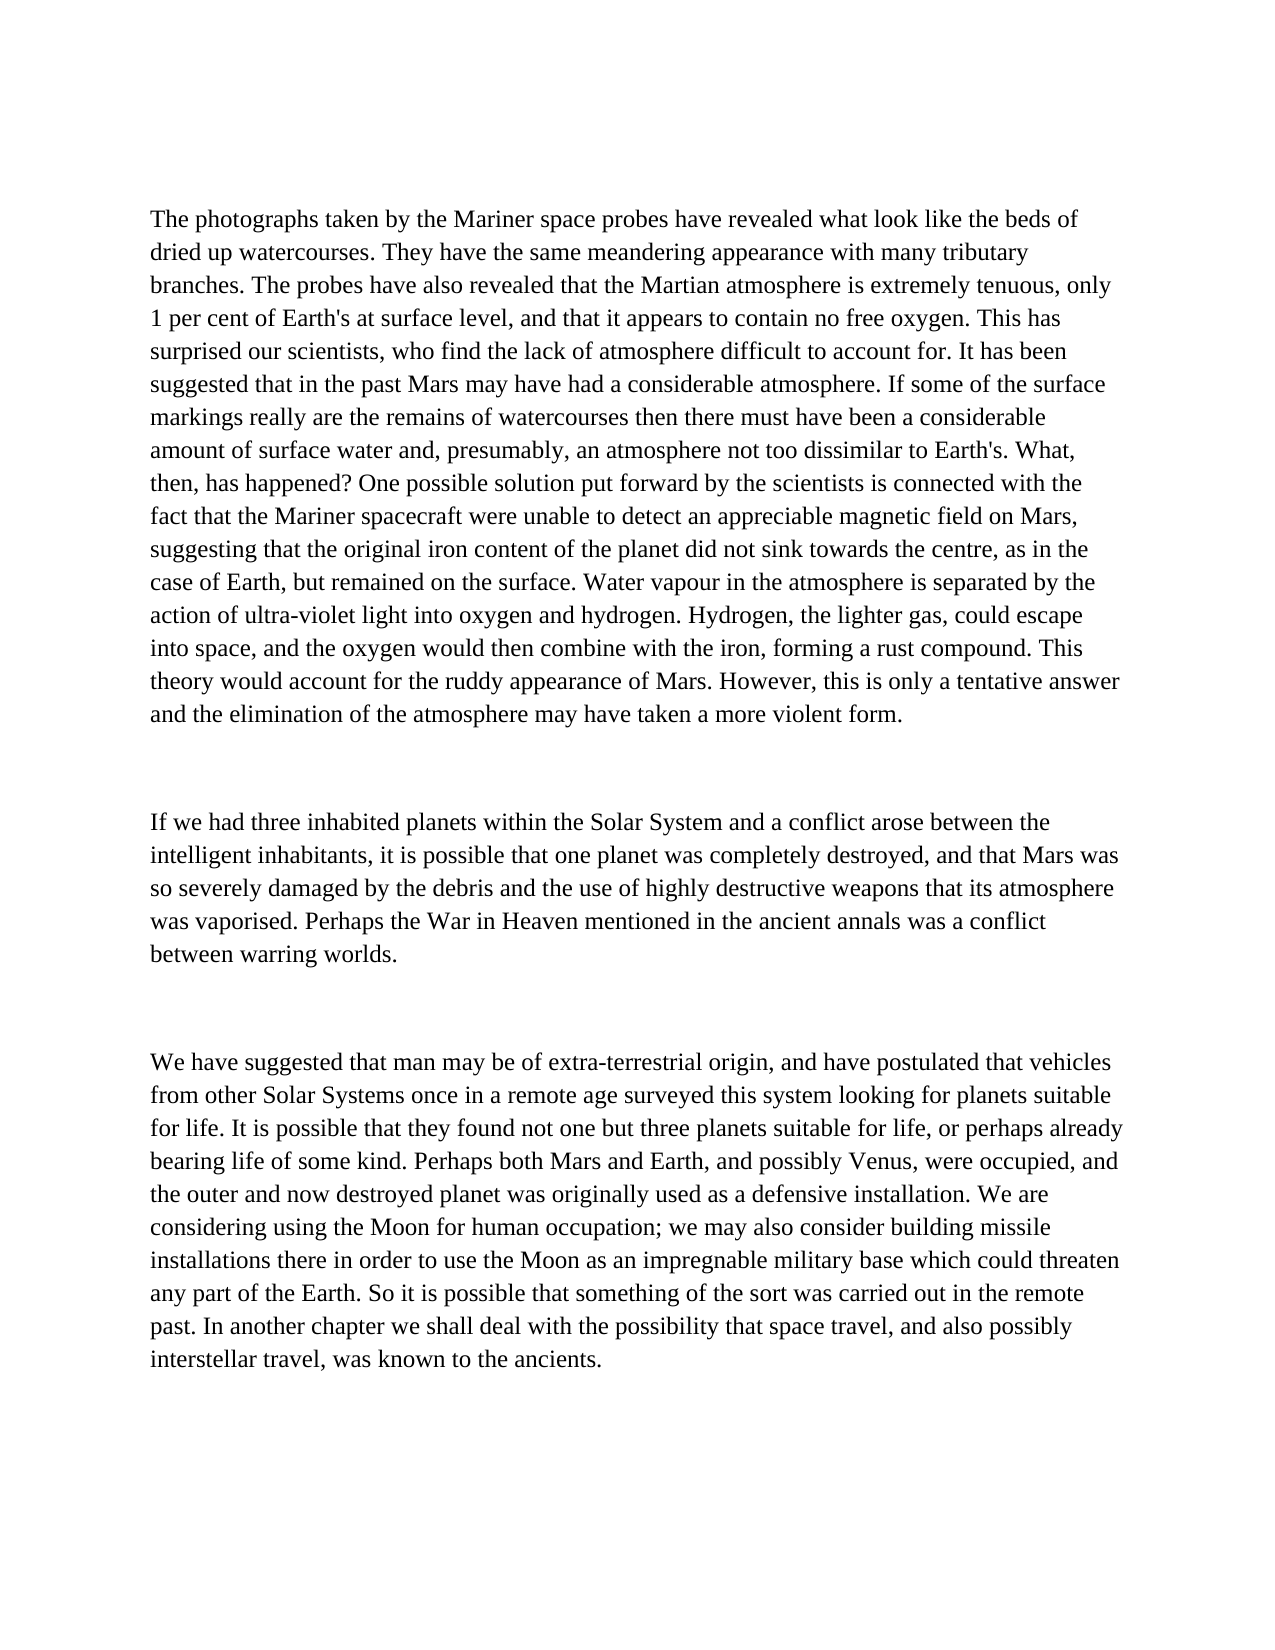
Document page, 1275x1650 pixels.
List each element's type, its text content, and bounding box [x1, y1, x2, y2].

text We have suggested that man may be of extra-terrestrial origin, and have postulated that vehicles from other Solar Systems once in a remote age surveyed this system looking for planets suitable for life. It is possible that they found not one but three planets suitable for life, or perhaps already bearing life of some kind. Perhaps both Mars and Earth, and possibly Venus, were occupied, and the outer and now destroyed planet was originally used as a defensive installation. We are considering using the Moon for human occupation; we may also consider building missile installations there in order to use the Moon as an impregnable military base which could threaten any part of the Earth. So it is possible that something of the sort was carried out in the remote past. In another chapter we shall deal with the possibility that space travel, and also possibly interstellar travel, was known to the ancients. [150, 1047, 1125, 1373]
text The photographs taken by the Mariner space probes have revealed what look like the beds of dried up watercourses. They have the same meandering appearance with many tributary branches. The probes have also revealed that the Martian atmosphere is extremely tenuous, only 1 per cent of Earth's at surface level, and that it appears to contain no free oxygen. This has surprised our scientists, who find the lack of atmosphere difficult to account for. It has been suggested that in the past Mars may have had a considerable atmosphere. If some of the surface markings really are the remains of watercourses then there must have been a considerable amount of surface water and, presumably, an atmosphere not too dissimilar to Earth's. What, then, has happened? One possible solution put forward by the scientists is connected with the fact that the Mariner spacecraft were unable to detect an appreciable magnetic field on Mars, suggesting that the original iron content of the planet did not sink towards the centre, as in the case of Earth, but remained on the surface. Water vapour in the atmosphere is separated by the action of ultra-violet light into oxygen and hydrogen. Hydrogen, the lighter gas, could escape into space, and the oxygen would then combine with the iron, forming a rust compound. This theory would account for the ruddy appearance of Mars. However, this is only a tentative answer and the elimination of the atmosphere may have taken a more violent form. [150, 204, 1125, 728]
text If we had three inhabited planets within the Solar System and a conflict arose between the intelligent inhabitants, it is possible that one planet was completely destroyed, and that Mars was so severely damaged by the debris and the use of highly destructive weapons that its atmosphere was vaporised. Perhaps the War in Heaven mentioned in the ancient annals was a conflict between warring worlds. [150, 807, 1125, 968]
